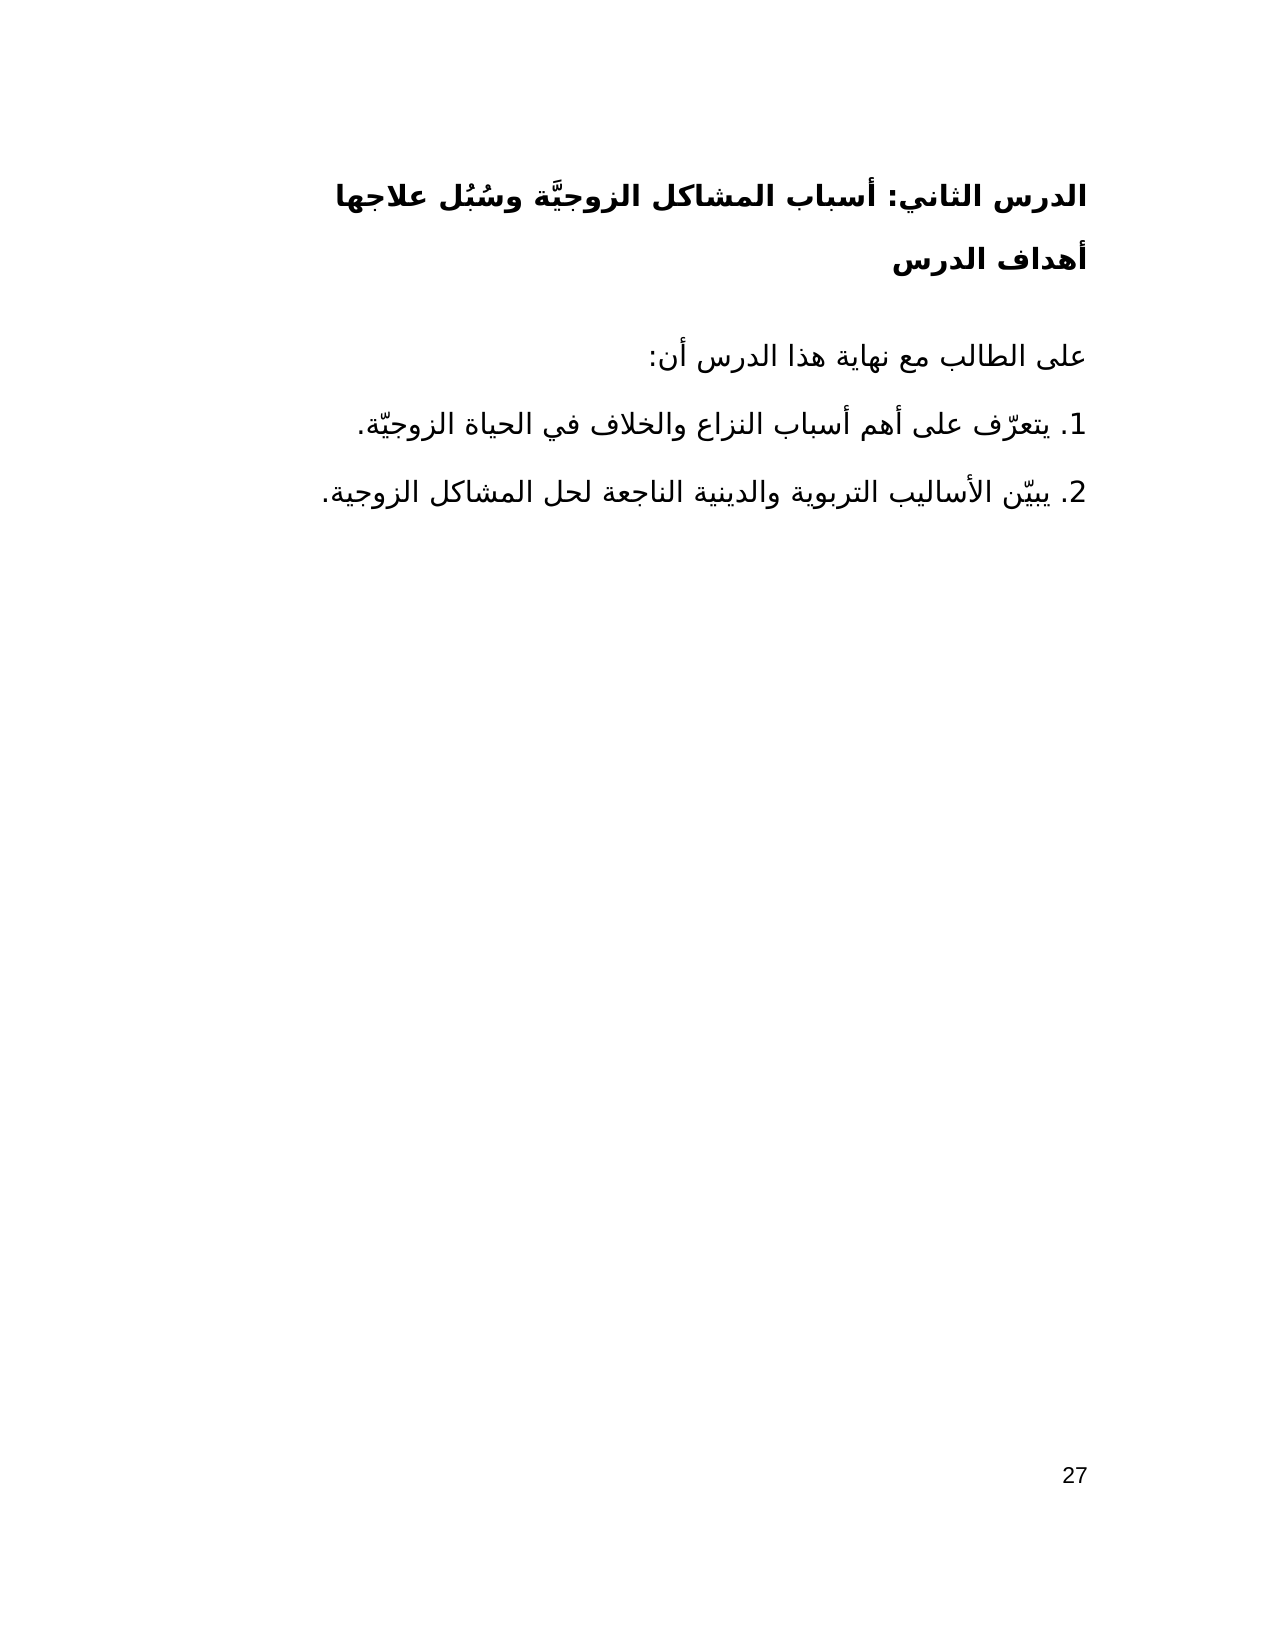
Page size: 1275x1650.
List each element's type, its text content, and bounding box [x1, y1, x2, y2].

text الدرس الثاني: أسباب المشاكل الزوجيَّة وسُبُل علاجها [187, 179, 1087, 213]
text أهداف الدرس [187, 242, 1087, 276]
text على الطالب مع نهاية هذا الدرس أن: 1. يتعرّف على أهم أسباب النزاع والخلاف في الحياة الزوجيّة. 2. يبيّن الأساليب التربوية والدينية الناجعة لحل المشاكل الزوجية. [187, 339, 1087, 509]
